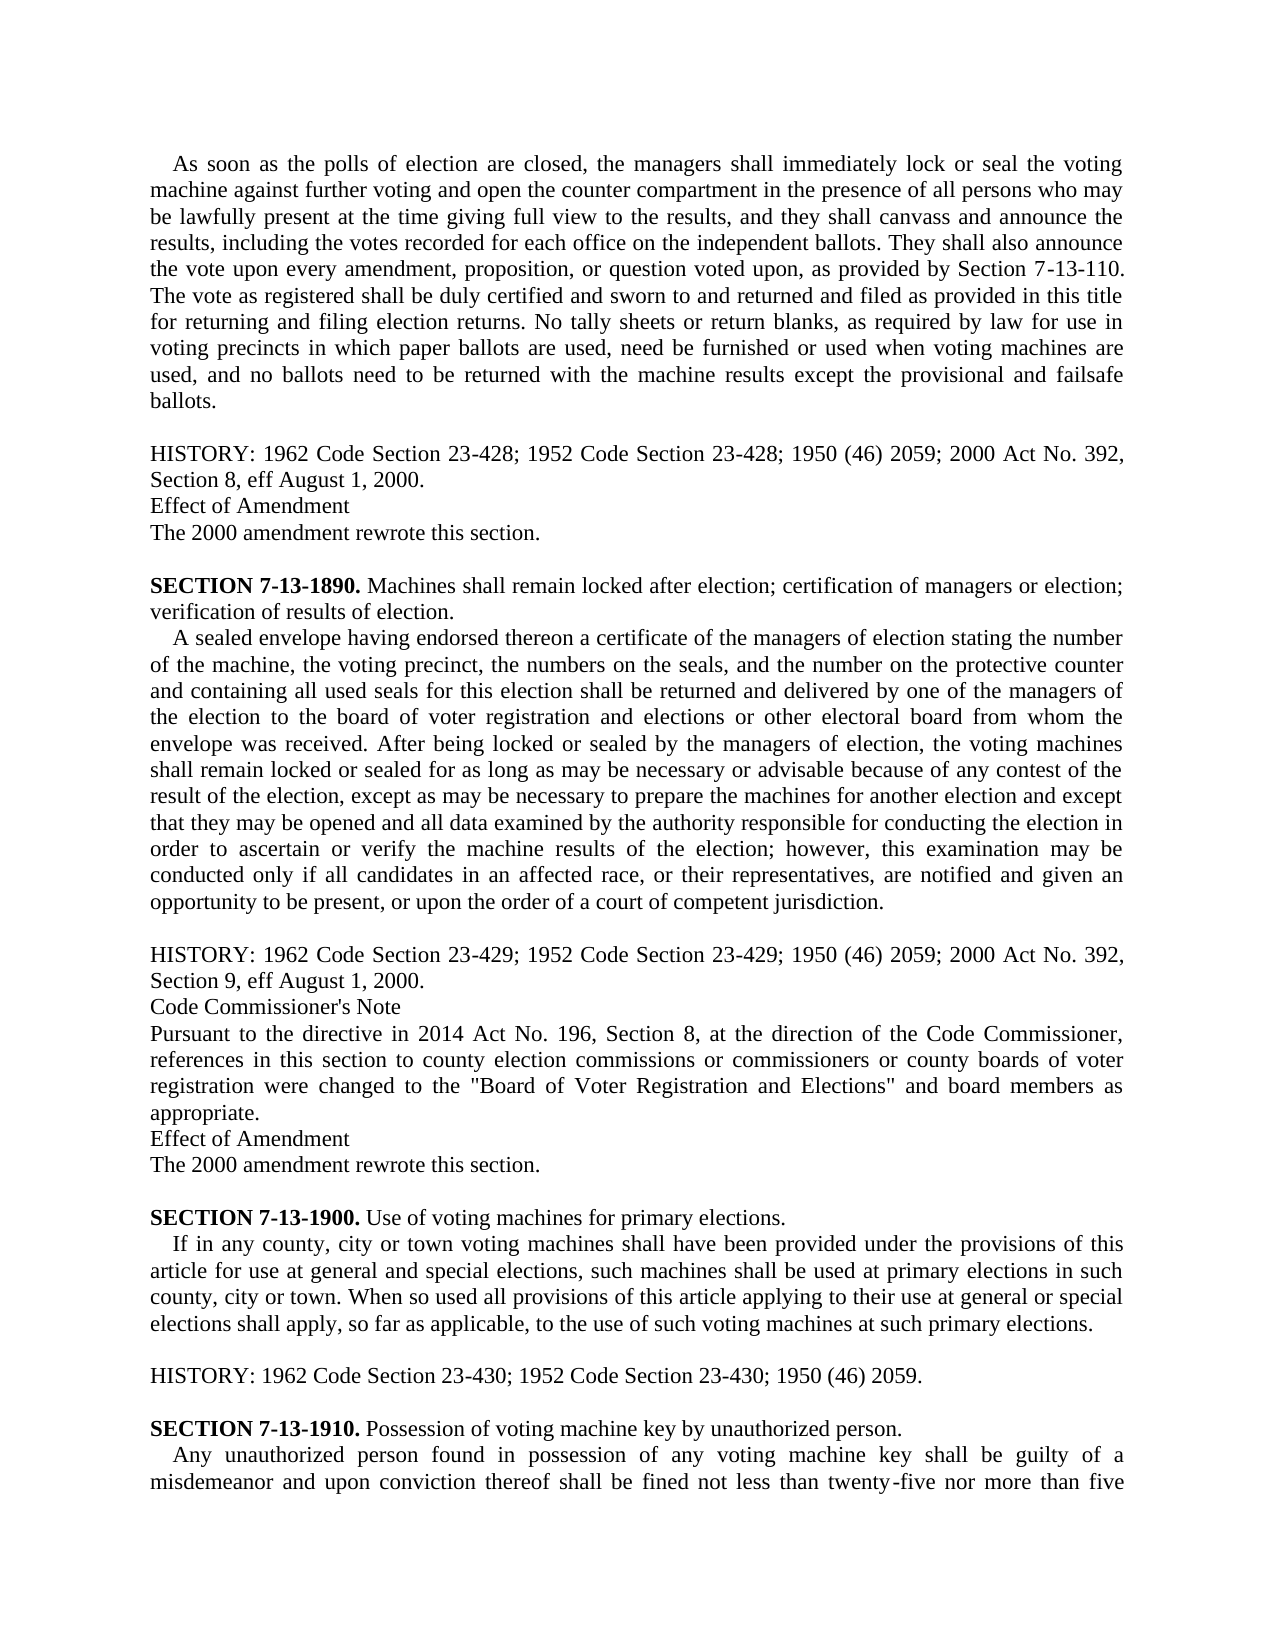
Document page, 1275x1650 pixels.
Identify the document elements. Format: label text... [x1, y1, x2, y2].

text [150, 1441, 1125, 1494]
text HISTORY: 1962 Code Section 23-428; 1952 Code Section 23-428; 1950 (46) 2059; 2000 Act No. 392, Section 8, eff August 1, 2000. [150, 440, 1125, 493]
text Pursuant to the directive in 2014 Act No. 196, Section 8, at the direction of the Code Commissioner, references in this section to county election commissions or commissioners or county boards of voter registration were changed to the "Board of Voter Registration and Elections" and board members as appropriate. [150, 1020, 1125, 1125]
text A sealed envelope having endorsed thereon a certificate of the managers of election stating the number of the machine, the voting precinct, the numbers on the seals, and the number on the protective counter and containing all used seals for this election shall be returned and delivered by one of the managers of the election to the board of voter registration and elections or other electoral board from whom the envelope was received. After being locked or sealed by the managers of election, the voting machines shall remain locked or sealed for as long as may be necessary or advisable because of any contest of the result of the election, except as may be necessary to prepare the machines for another election and except that they may be opened and all data examined by the authority responsible for conducting the election in order to ascertain or verify the machine results of the election; however, this examination may be conducted only if all candidates in an affected race, or their representatives, are notified and given an opportunity to be present, or upon the order of a court of competent jurisdiction. [150, 624, 1125, 914]
text The 2000 amendment rewrote this section. [150, 1151, 1125, 1178]
text Effect of Amendment [150, 1125, 1125, 1151]
text If in any county, city or town voting machines shall have been provided under the provisions of this article for use at general and special elections, such machines shall be used at primary elections in such county, city or town. When so used all provisions of this article applying to their use at general or special elections shall apply, so far as applicable, to the use of such voting machines at such primary elections. [150, 1231, 1125, 1336]
text SECTION 7-13-1910. Possession of voting machine key by unauthorized person. [150, 1415, 1125, 1441]
text SECTION 7-13-1890. Machines shall remain locked after election; certification of managers or election; verification of results of election. [150, 572, 1125, 624]
text HISTORY: 1962 Code Section 23-429; 1952 Code Section 23-429; 1950 (46) 2059; 2000 Act No. 392, Section 9, eff August 1, 2000. [150, 941, 1125, 993]
text Code Commissioner's Note [150, 993, 1125, 1020]
text The 2000 amendment rewrote this section. [150, 519, 1125, 545]
text HISTORY: 1962 Code Section 23-430; 1952 Code Section 23-430; 1950 (46) 2059. [150, 1362, 1125, 1389]
text SECTION 7-13-1900. Use of voting machines for primary elections. [150, 1204, 1125, 1231]
text Effect of Amendment [150, 493, 1125, 519]
text As soon as the polls of election are closed, the managers shall immediately lock or seal the voting machine against further voting and open the counter compartment in the presence of all persons who may be lawfully present at the time giving full view to the results, and they shall canvass and announce the results, including the votes recorded for each office on the independent ballots. They shall also announce the vote upon every amendment, proposition, or question voted upon, as provided by Section 7-13-110. The vote as registered shall be duly certified and sworn to and returned and filed as provided in this title for returning and filing election returns. No tally sheets or return blanks, as required by law for use in voting precincts in which paper ballots are used, need be furnished or used when voting machines are used, and no ballots need to be returned with the machine results except the provisional and failsafe ballots. [150, 150, 1125, 413]
